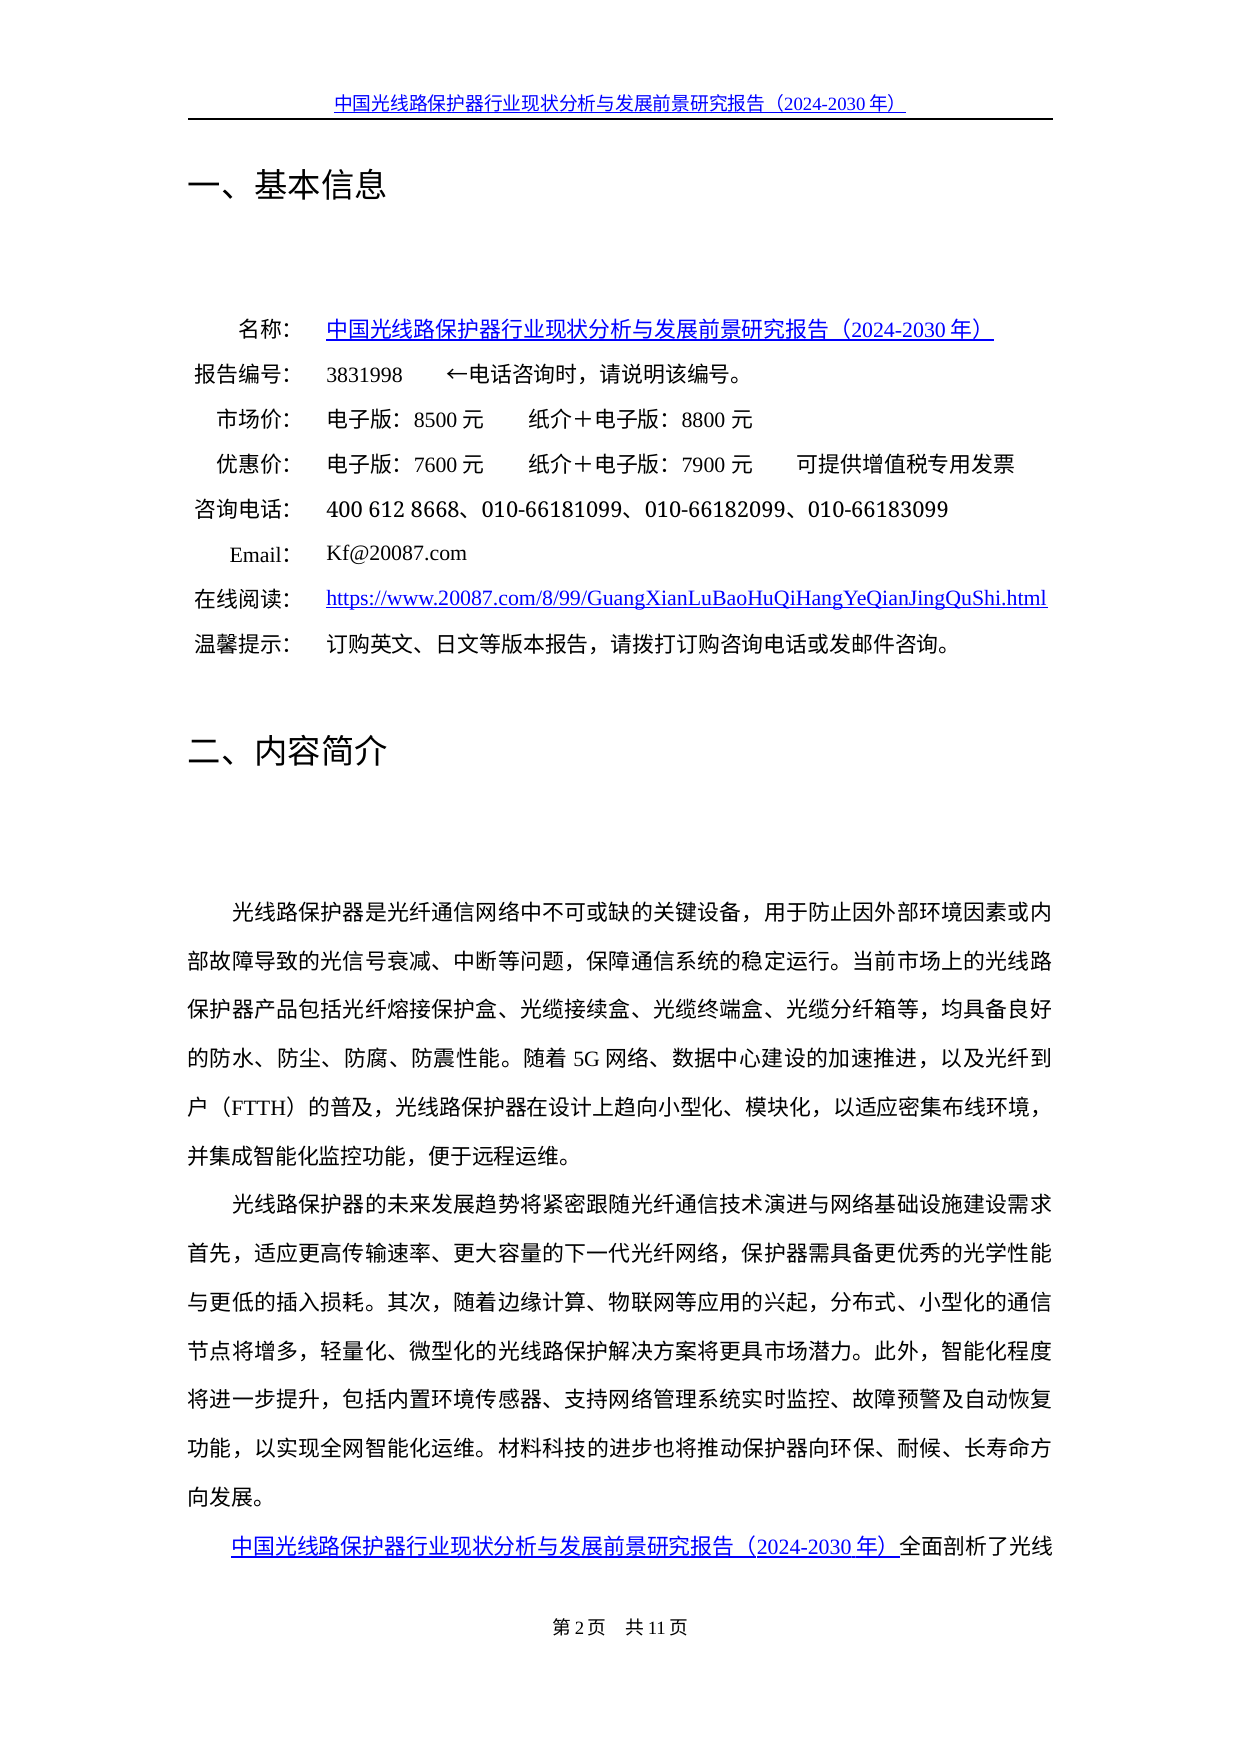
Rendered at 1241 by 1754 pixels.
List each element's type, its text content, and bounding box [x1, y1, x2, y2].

title 二、内容简介 [187, 717, 1053, 782]
table_header 名称： [167, 312, 315, 357]
table_cell 在线阅读： [167, 582, 315, 627]
table_cell 市场价： [167, 402, 315, 447]
table_cell 温馨提示： [167, 627, 315, 672]
table_cell 报告编号： [167, 357, 315, 402]
table_cell 电子版：7600 元 纸介＋电子版：7900 元 可提供增值税专用发票 [315, 447, 1073, 492]
table_cell 电子版：8500 元 纸介＋电子版：8800 元 [315, 402, 1073, 447]
table_cell Email： [167, 537, 315, 582]
table_cell 订购英文、日文等版本报告，请拨打订购咨询电话或发邮件咨询。 [315, 627, 1073, 672]
table_cell 400 612 8668、010-66181099、010-66182099、010-66183099 [315, 492, 1073, 537]
table_cell [315, 582, 1073, 627]
title 一、基本信息 [187, 150, 1053, 215]
table_cell 咨询电话： [167, 492, 315, 537]
table_header 中国光线路保护器行业现状分析与发展前景研究报告（2024-2030年） [315, 312, 1073, 357]
table_cell 优惠价： [167, 447, 315, 492]
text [187, 894, 1053, 1561]
table_cell 3831998 ←电话咨询时，请说明该编号。 [315, 357, 1073, 402]
table_cell Kf@20087.com [315, 537, 1073, 582]
